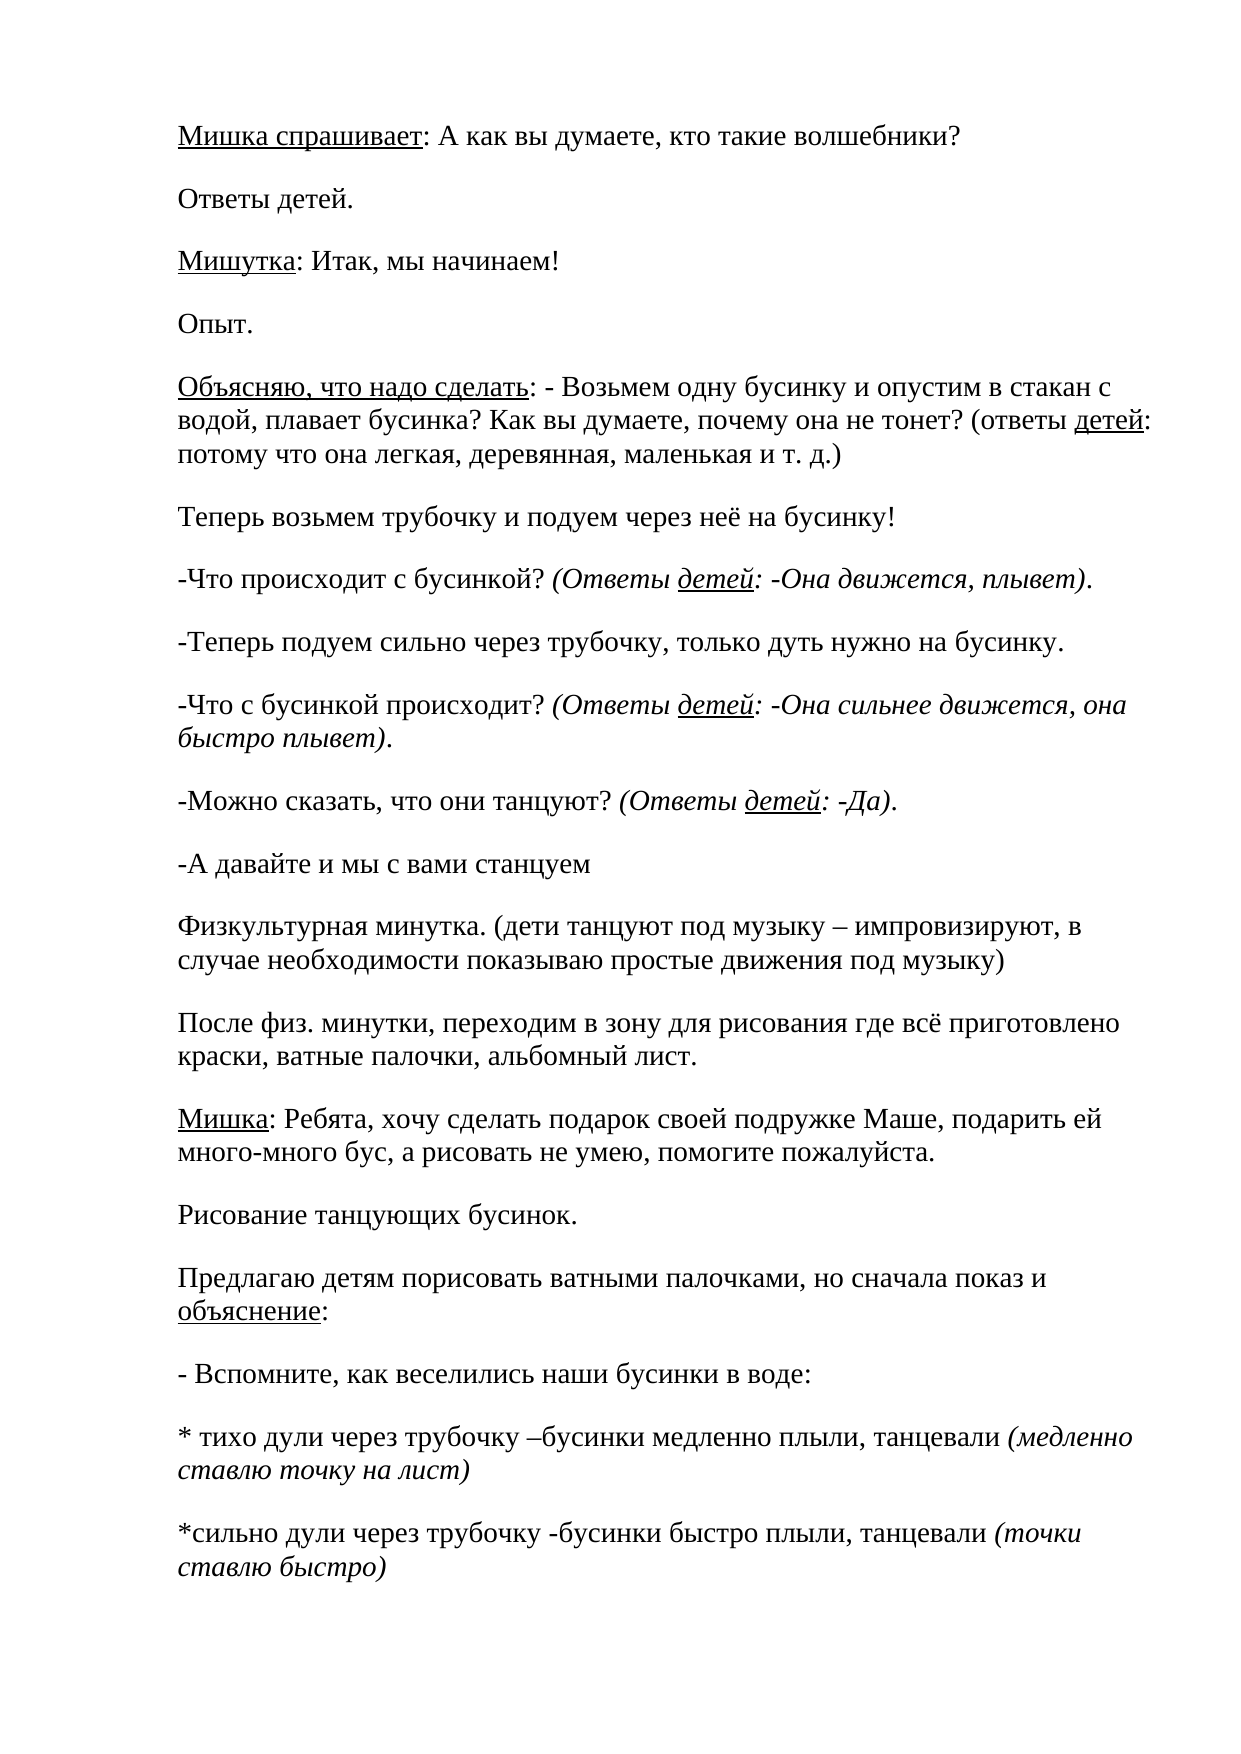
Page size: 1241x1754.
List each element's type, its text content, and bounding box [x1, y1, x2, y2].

text -А давайте и мы с вами станцуем [177, 846, 1152, 879]
text - Вспомните, как веселились наши бусинки в воде: [177, 1356, 1152, 1390]
text Мишутка: Итак, мы начинаем! [177, 243, 1152, 277]
text * тихо дули через трубочку –бусинки медленно плыли, танцевали (медленно ставлю точку на лист) [177, 1419, 1152, 1486]
text Предлагаю детям порисовать ватными палочками, но сначала показ и объяснение: [177, 1260, 1152, 1327]
text Рисование танцующих бусинок. [177, 1197, 1152, 1231]
text Ответы детей. [177, 181, 1152, 214]
text После физ. минутки, переходим в зону для рисования где всё приготовлено краски, ватные палочки, альбомный лист. [177, 1005, 1152, 1072]
text -Теперь подуем сильно через трубочку, только дуть нужно на бусинку. [177, 624, 1152, 658]
text Мишка: Ребята, хочу сделать подарок своей подружке Маше, подарить ей много-много бус, а рисовать не умею, помогите пожалуйста. [177, 1101, 1152, 1168]
text Объясняю, что надо сделать: - Возьмем одну бусинку и опустим в стакан с водой, плавает бусинка? Как вы думаете, почему она не тонет? (ответы детей: потому что она легкая, деревянная, маленькая и т. д.) [177, 369, 1152, 469]
text -Можно сказать, что они танцуют? (Ответы детей: -Да). [177, 783, 1152, 817]
text Физкультурная минутка. (дети танцуют под музыку – импровизируют, в случае необходимости показываю простые движения под музыку) [177, 908, 1152, 976]
text Теперь возьмем трубочку и подуем через неё на бусинку! [177, 499, 1152, 532]
text Опыт. [177, 306, 1152, 340]
text Мишка спрашивает: А как вы думаете, кто такие волшебники? [177, 118, 1152, 152]
text -Что с бусинкой происходит? (Ответы детей: -Она сильнее движется, она быстро плывет). [177, 687, 1152, 754]
text *сильно дули через трубочку -бусинки быстро плыли, танцевали (точки ставлю быстро) [177, 1515, 1152, 1582]
text -Что происходит с бусинкой? (Ответы детей: -Она движется, плывет). [177, 561, 1152, 595]
